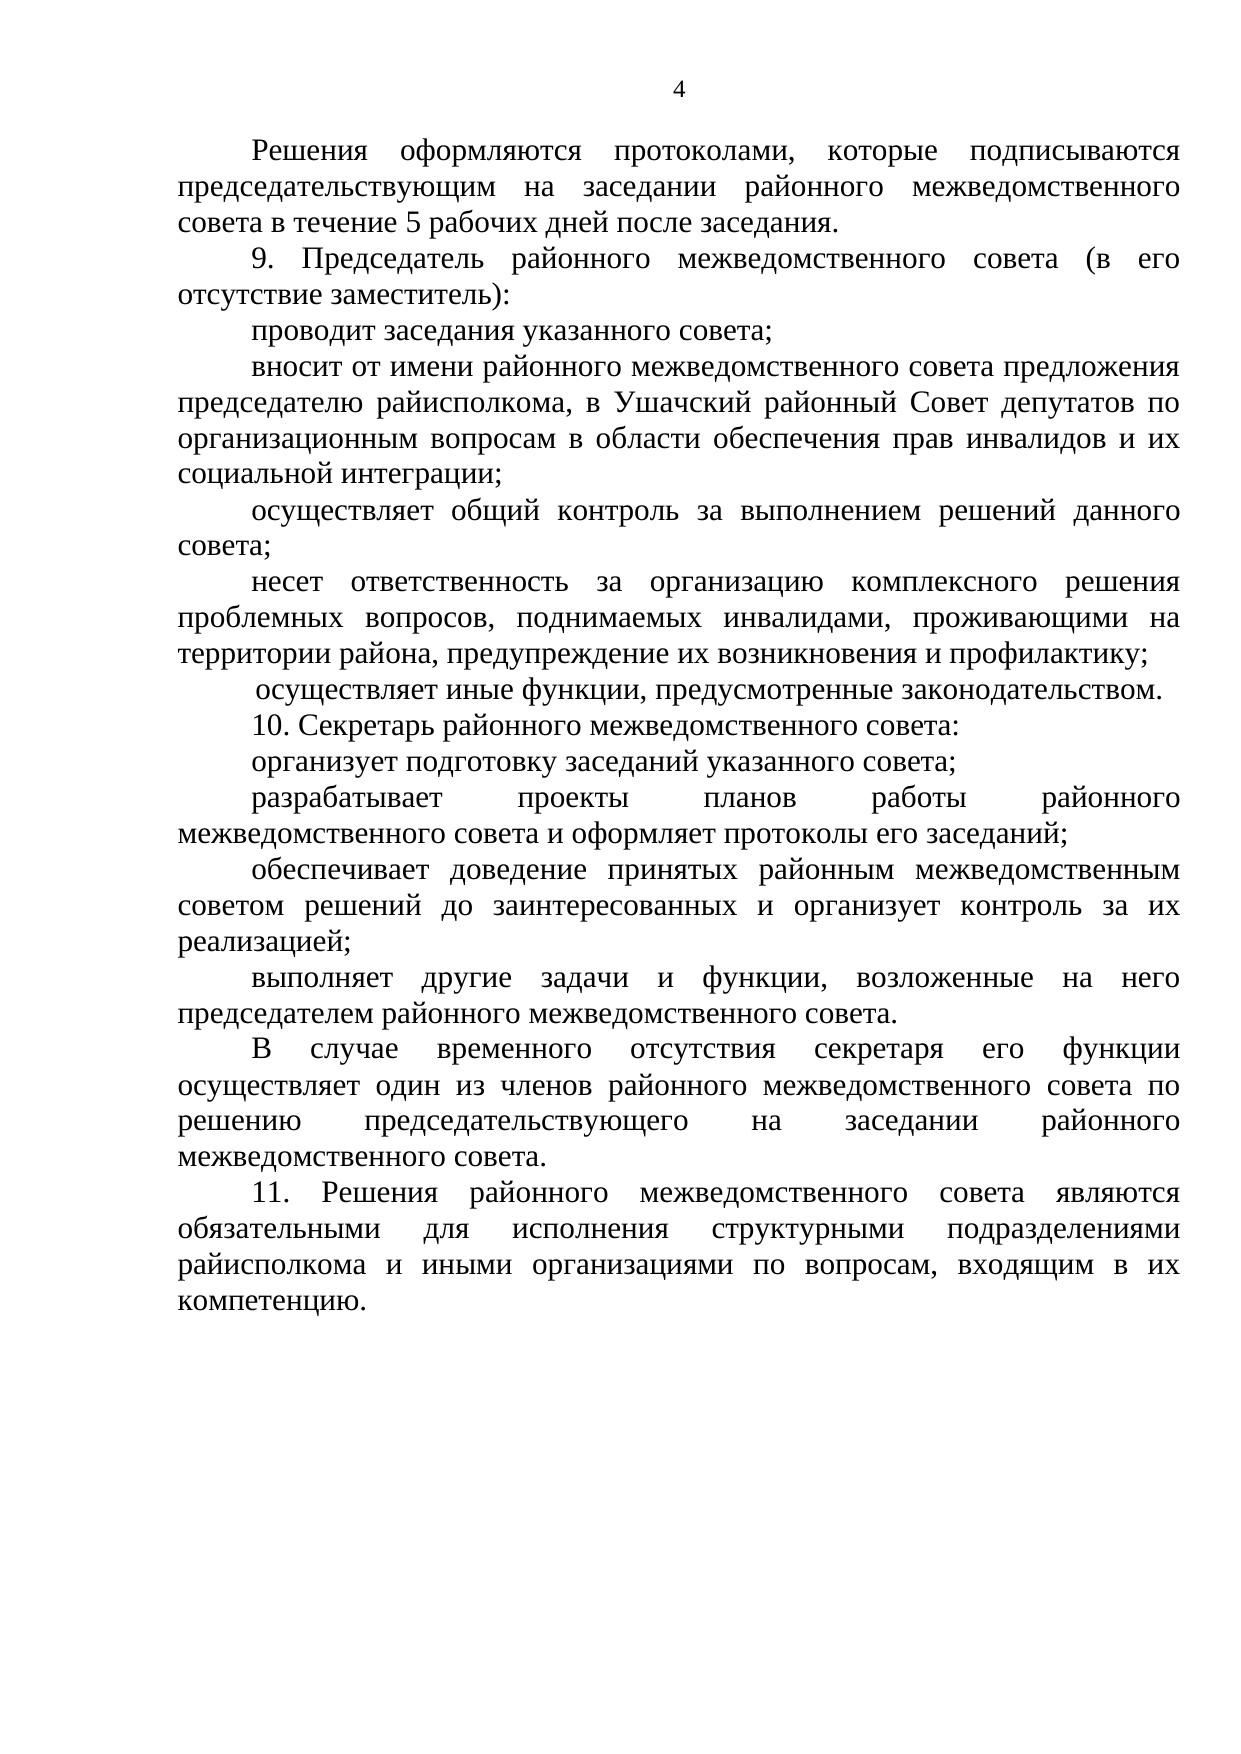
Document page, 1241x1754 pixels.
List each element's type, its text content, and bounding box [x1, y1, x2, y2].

text Решения оформляются протоколами, которые подписываются председательствующим на заседании районного межведомственного совета в течение 5 рабочих дней после заседания. [177, 131, 1181, 239]
text 11. Решения районного межведомственного совета являются обязательными для исполнения структурными подразделениями райисполкома и иными организациями по вопросам, входящим в их компетенцию. [177, 1173, 1181, 1317]
text выполняет другие задачи и функции, возложенные на него председателем районного межведомственного совета. [177, 958, 1181, 1030]
text организует подготовку заседаний указанного совета; [177, 742, 1181, 778]
text 10. Секретарь районного межведомственного совета: [177, 706, 1181, 742]
text несет ответственность за организацию комплексного решения проблемных вопросов, поднимаемых инвалидами, проживающими на территории района, предупреждение их возникновения и профилактику; [177, 563, 1181, 670]
text обеспечивает доведение принятых районным межведомственным советом решений до заинтересованных и организует контроль за их реализацией; [177, 850, 1181, 958]
text 9. Председатель районного межведомственного совета (в его отсутствие заместитель): [177, 239, 1181, 311]
text осуществляет общий контроль за выполнением решений данного совета; [177, 491, 1181, 563]
text вносит от имени районного межведомственного совета предложения председателю райисполкома, в Ушачский районный Совет депутатов по организационным вопросам в области обеспечения прав инвалидов и их социальной интеграции; [177, 347, 1181, 491]
text разрабатывает проекты планов работы районного межведомственного совета и оформляет протоколы его заседаний; [177, 778, 1181, 850]
text В случае временного отсутствия секретаря его функции осуществляет один из членов районного межведомственного совета по решению председательствующего на заседании районного межведомственного совета. [177, 1030, 1181, 1173]
text осуществляет иные функции, предусмотренные законодательством. [177, 670, 1181, 706]
text проводит заседания указанного совета; [177, 311, 1181, 347]
